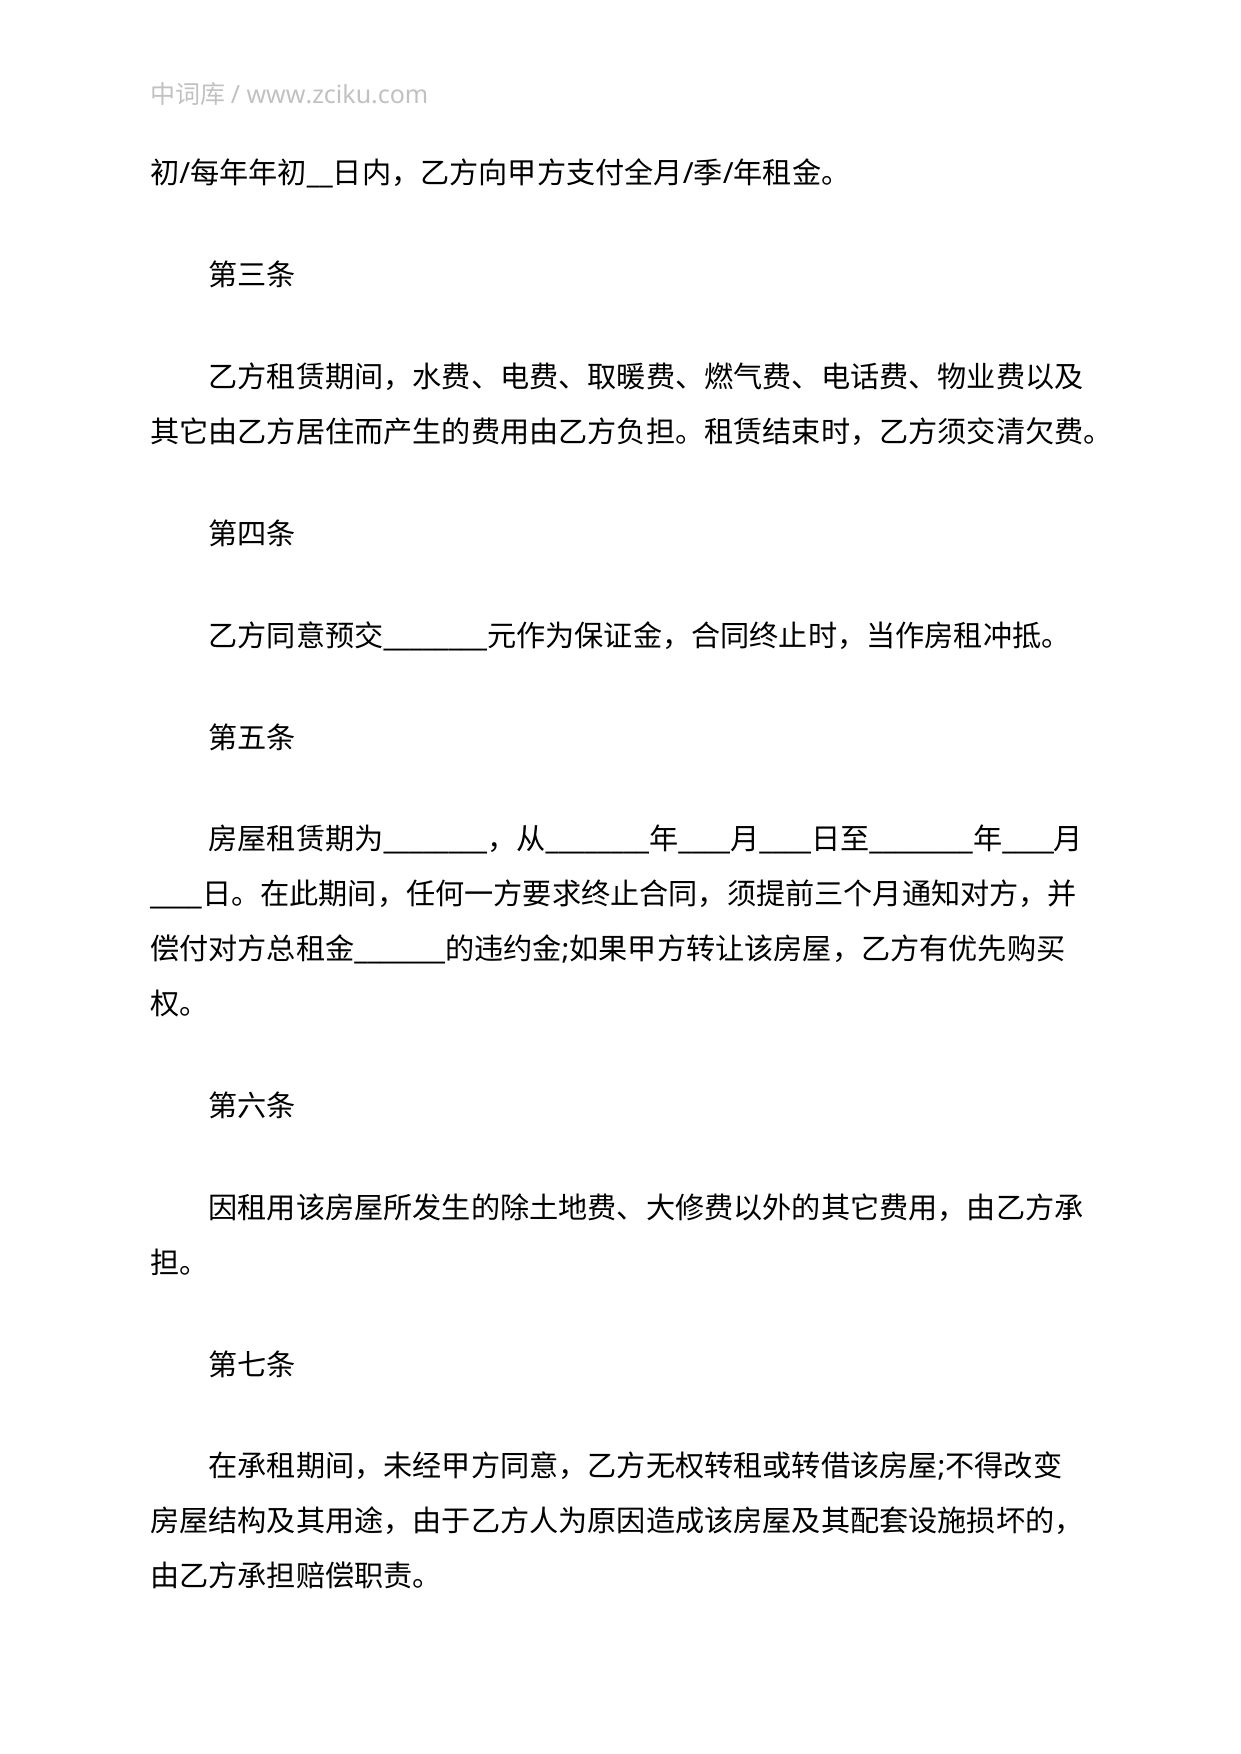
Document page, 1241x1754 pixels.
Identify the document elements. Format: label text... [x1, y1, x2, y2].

text 乙方租赁期间，水费、电费、取暖费、燃气费、电话费、物业费以及其它由乙方居住而产生的费用由乙方负担。租赁结束时，乙方须交清欠费。 [150, 354, 1090, 451]
text 第七条 [150, 1341, 1090, 1383]
text 乙方同意预交________元作为保证金，合同终止时，当作房租冲抵。 [150, 612, 1090, 654]
text 第三条 [150, 252, 1090, 294]
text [150, 150, 1090, 192]
text 第六条 [150, 1083, 1090, 1125]
text 房屋租赁期为________，从________年____月____日至________年____月____日。在此期间，任何一方要求终止合同，须提前三个月通知对方，并偿付对方总租金_______的违约金;如果甲方转让该房屋，乙方有优先购买权。 [150, 816, 1090, 1023]
text 第五条 [150, 714, 1090, 756]
text 因租用该房屋所发生的除土地费、大修费以外的其它费用，由乙方承担。 [150, 1184, 1090, 1282]
text 在承租期间，未经甲方同意，乙方无权转租或转借该房屋;不得改变房屋结构及其用途，由于乙方人为原因造成该房屋及其配套设施损坏的，由乙方承担赔偿职责。 [150, 1443, 1090, 1595]
text 第四条 [150, 510, 1090, 553]
